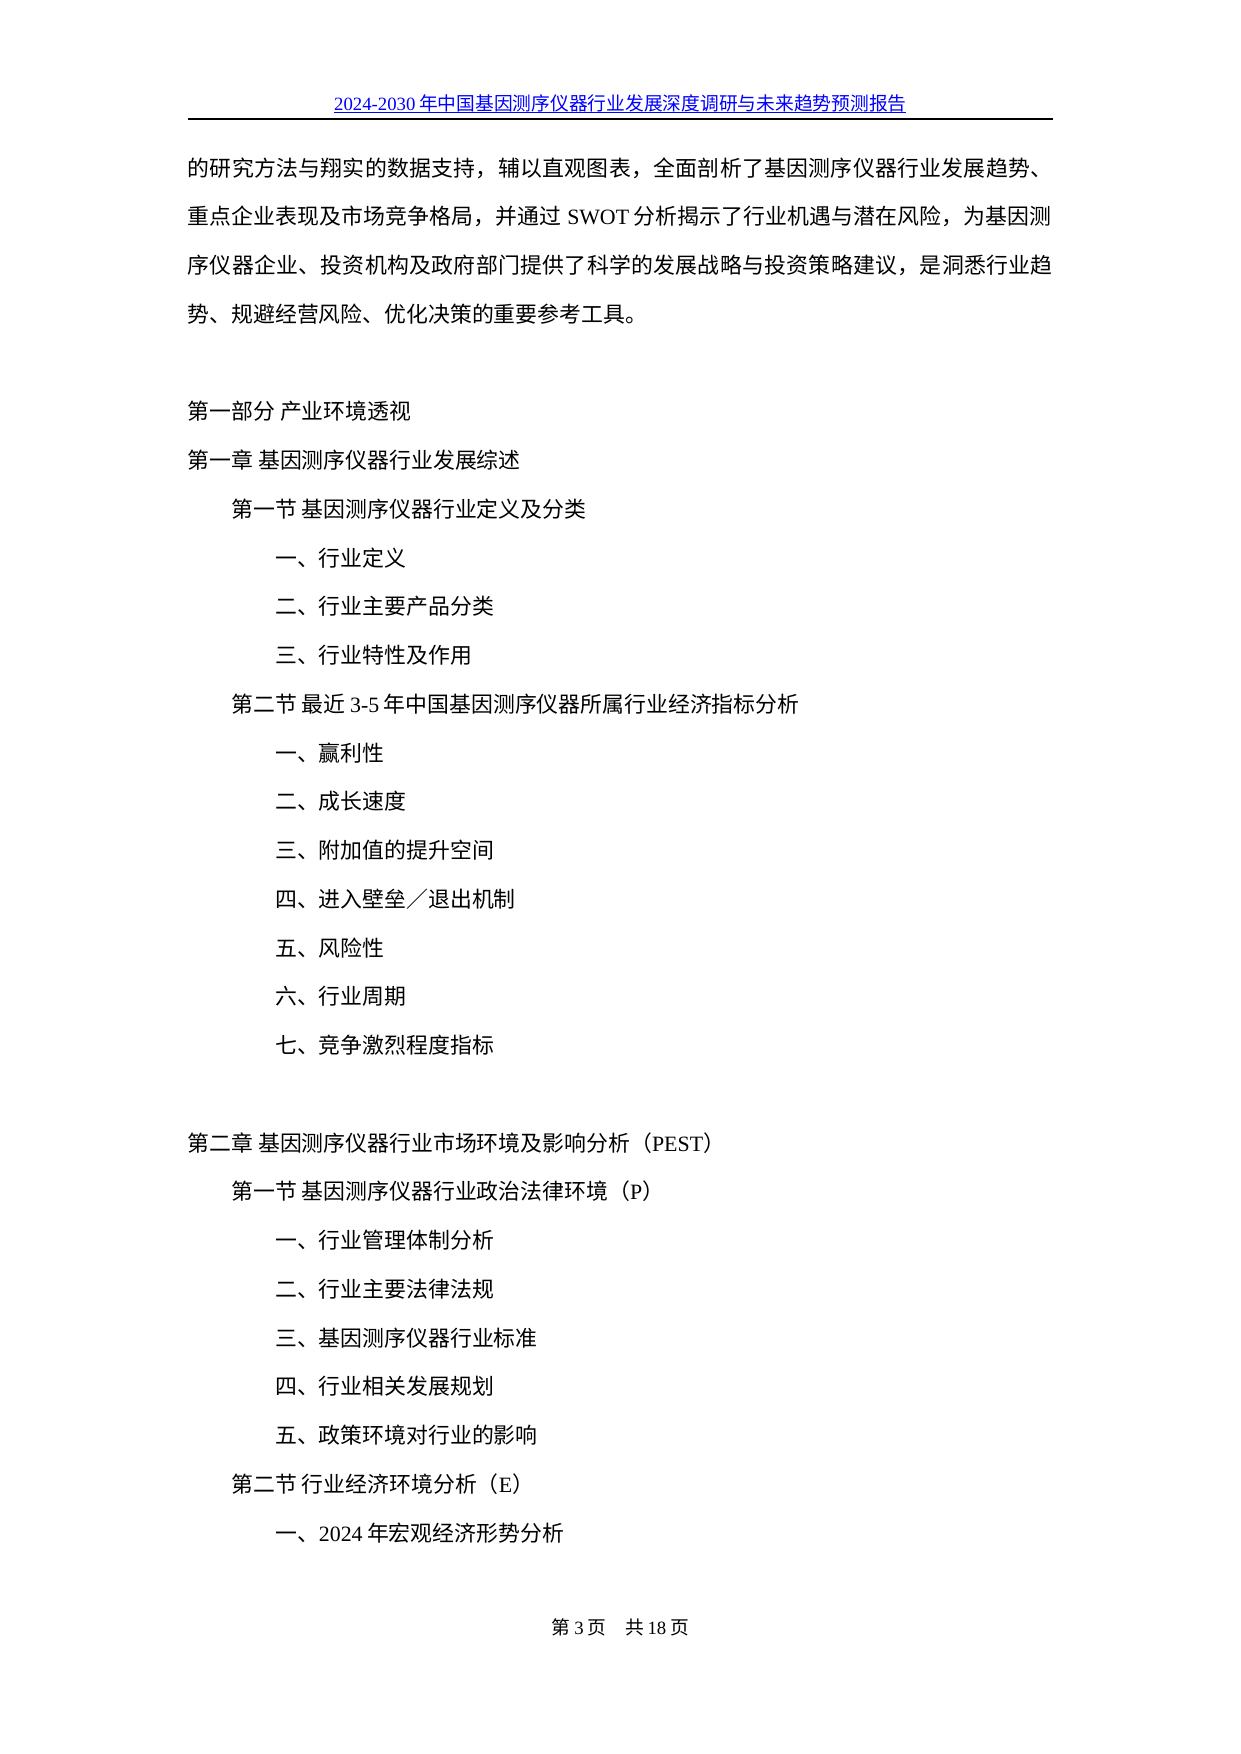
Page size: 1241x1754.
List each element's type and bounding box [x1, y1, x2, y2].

text [187, 150, 1053, 1548]
